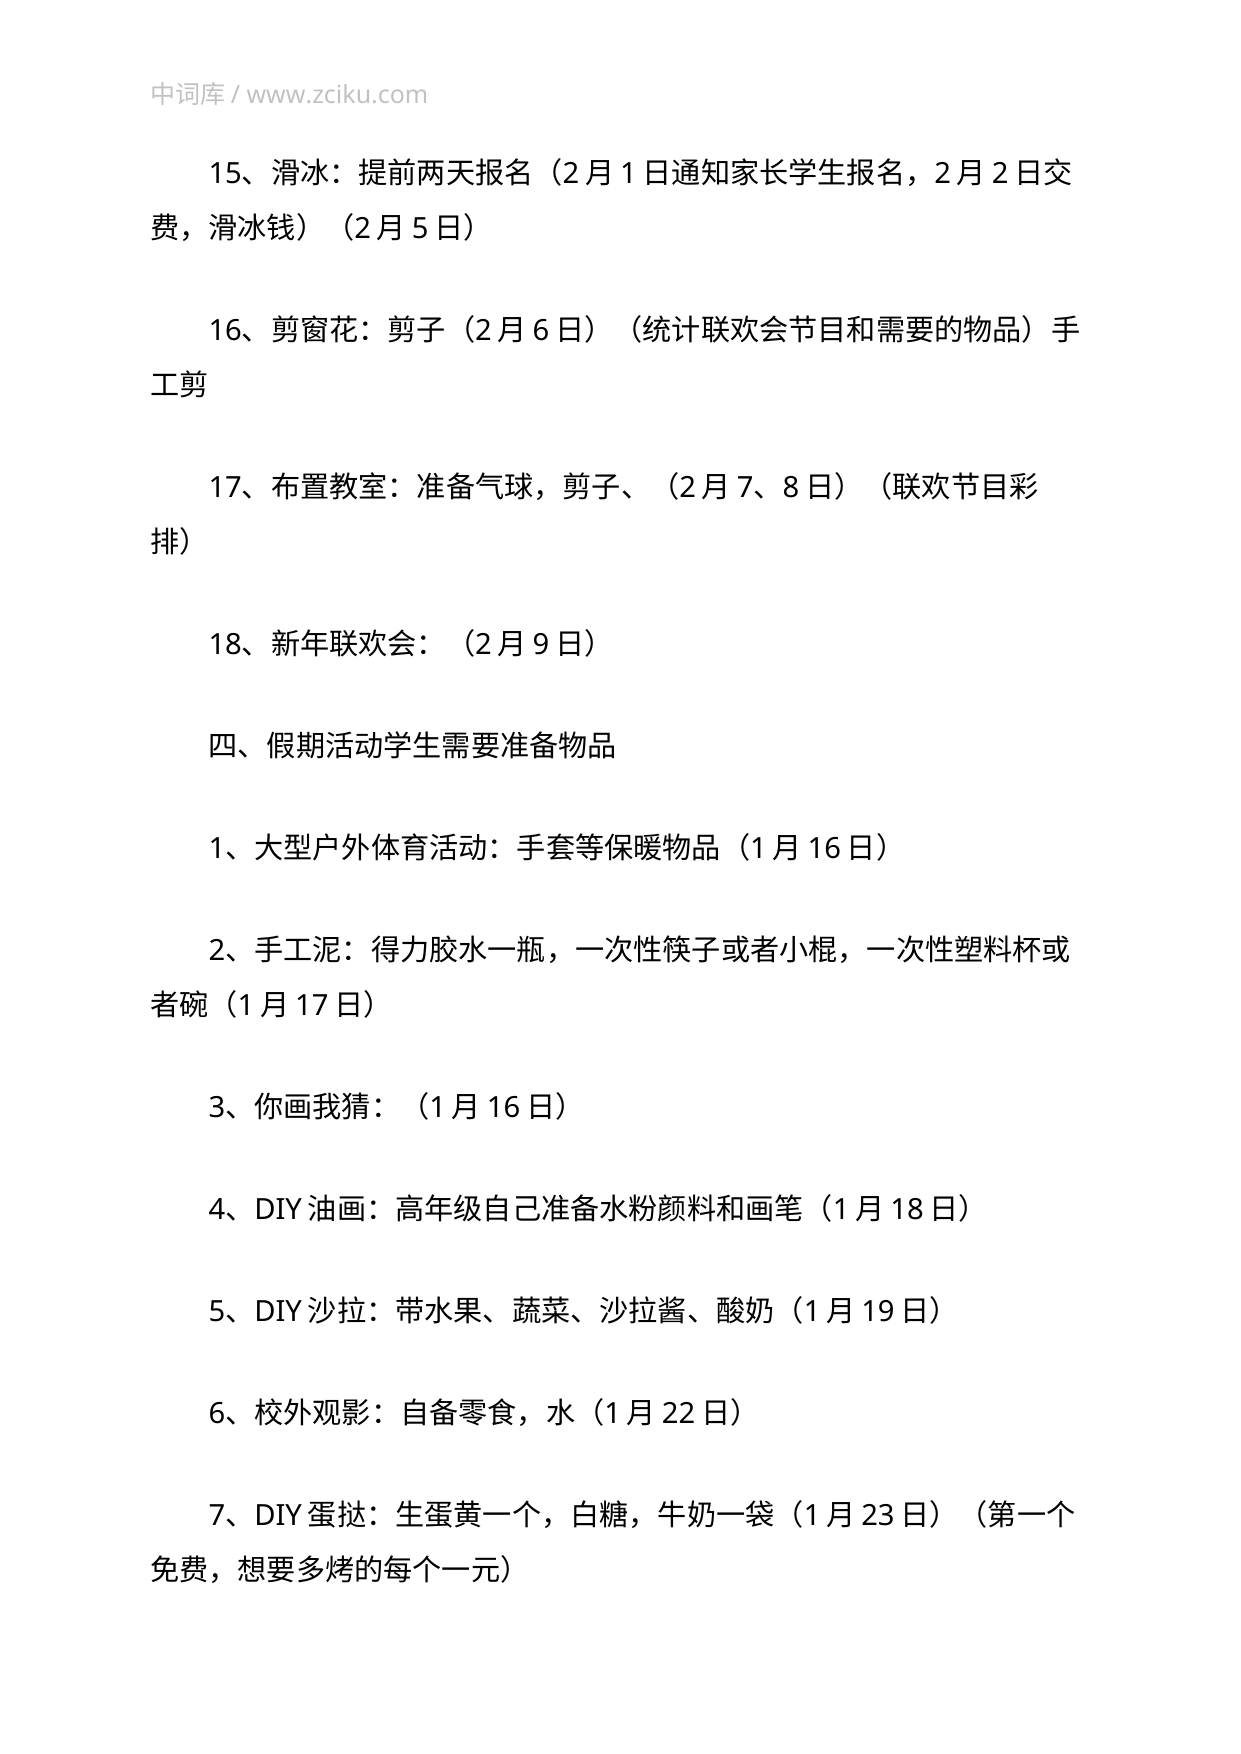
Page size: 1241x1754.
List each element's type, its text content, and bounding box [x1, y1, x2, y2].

text 7、DIY蛋挞：生蛋黄一个，白糖，牛奶一袋（1月23日）（第一个免费，想要多烤的每个一元） [150, 1491, 1090, 1588]
text 3、你画我猜：（1月16日） [150, 1083, 1090, 1126]
text 4、DIY油画：高年级自己准备水粉颜料和画笔（1月18日） [150, 1185, 1090, 1228]
text 15、滑冰：提前两天报名（2月1日通知家长学生报名，2月2日交费，滑冰钱）（2月5日） [150, 150, 1090, 247]
text 四、假期活动学生需要准备物品 [150, 722, 1090, 765]
text 18、新年联欢会：（2月9日） [150, 621, 1090, 663]
text 5、DIY沙拉：带水果、蔬菜、沙拉酱、酸奶（1月19日） [150, 1287, 1090, 1329]
text 1、大型户外体育活动：手套等保暖物品（1月16日） [150, 824, 1090, 867]
text 2、手工泥：得力胶水一瓶，一次性筷子或者小棍，一次性塑料杯或者碗（1月17日） [150, 926, 1090, 1024]
text 16、剪窗花：剪子（2月6日）（统计联欢会节目和需要的物品）手工剪 [150, 307, 1090, 404]
text 6、校外观影：自备零食，水（1月22日） [150, 1389, 1090, 1432]
text 17、布置教室：准备气球，剪子、（2月7、8日）（联欢节目彩排） [150, 464, 1090, 561]
